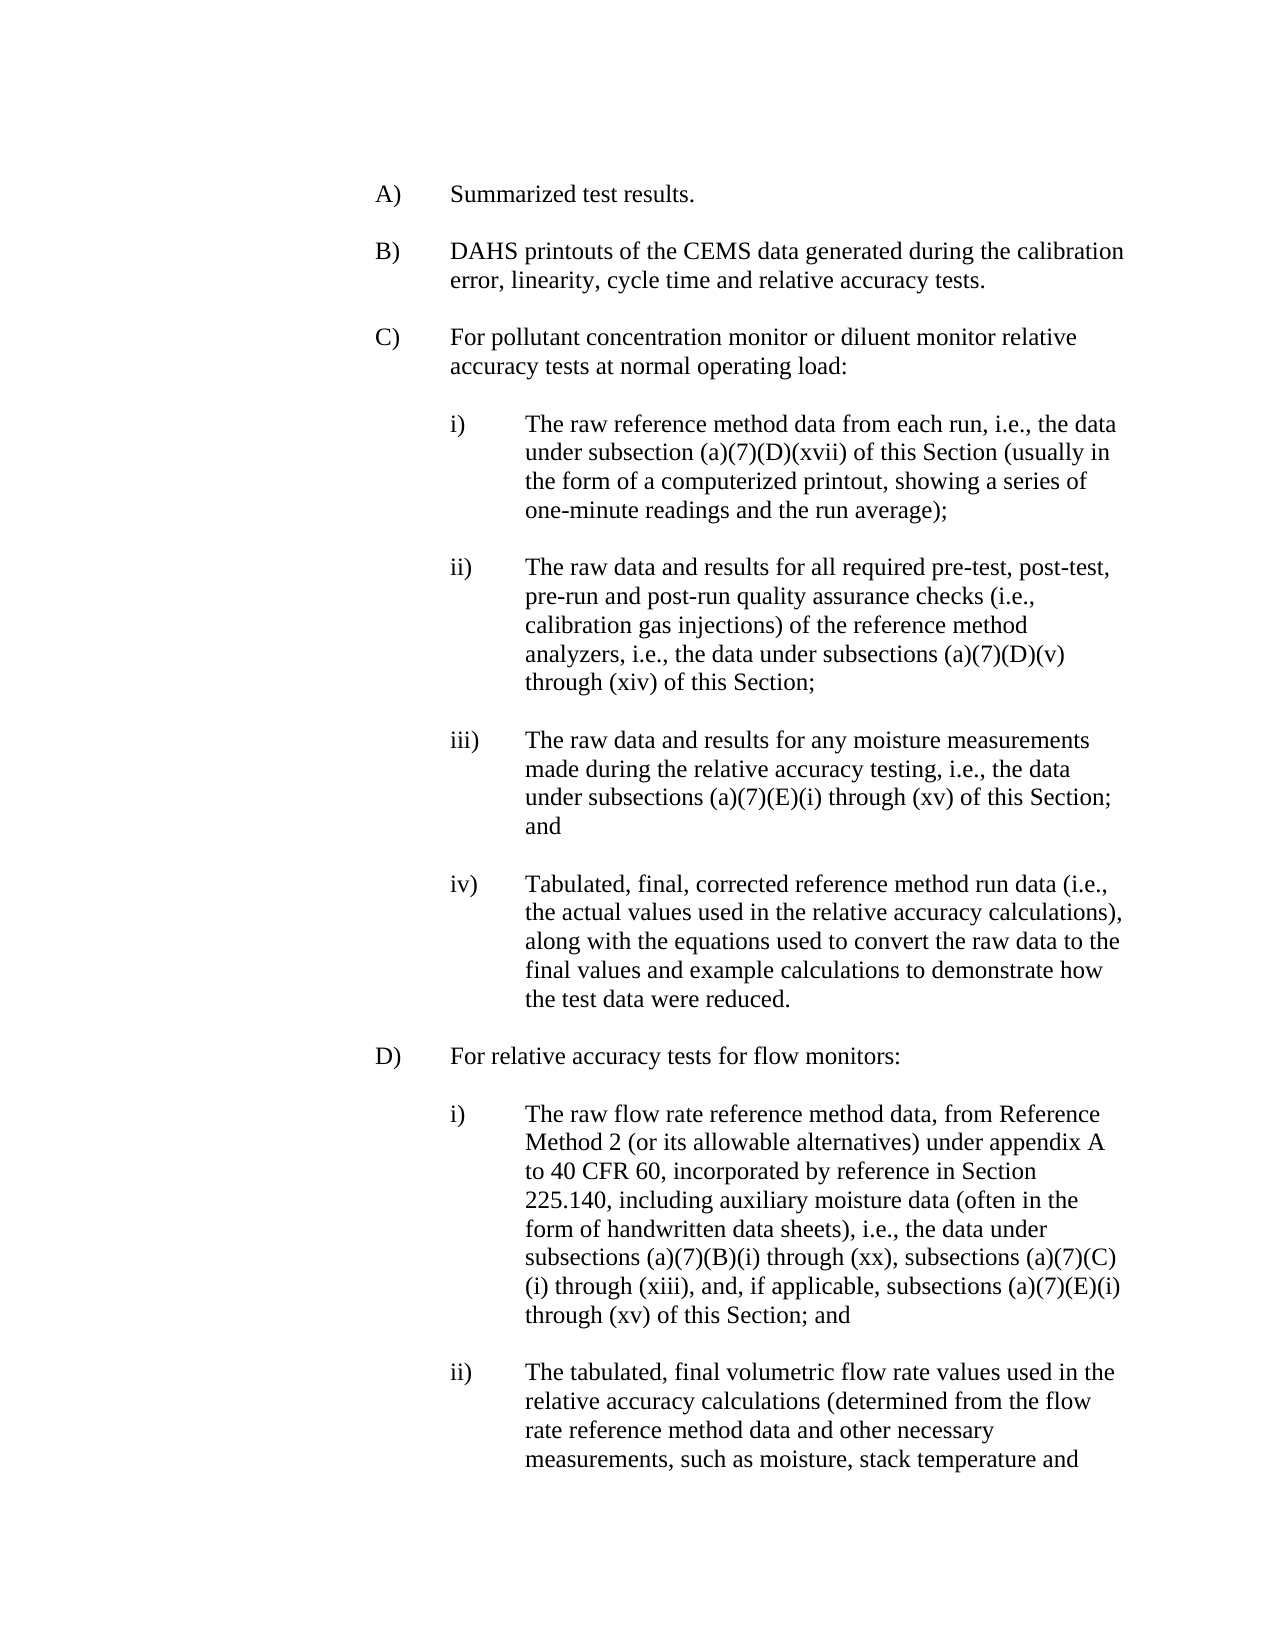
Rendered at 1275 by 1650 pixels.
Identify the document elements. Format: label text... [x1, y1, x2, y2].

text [450, 1357, 1125, 1472]
text A) Summarized test results. [375, 179, 1125, 207]
text ii) The raw data and results for all required pre-test, post-test, pre-run and post-run quality assurance checks (i.e., calibration gas injections) of the reference method analyzers, i.e., the data under subsections (a)(7)(D)(v) through (xiv) of this Section; [450, 552, 1125, 696]
text i) The raw reference method data from each run, i.e., the data under subsection (a)(7)(D)(xvii) of this Section (usually in the form of a computerized printout, showing a series of one-minute readings and the run average); [450, 409, 1125, 524]
text i) The raw flow rate reference method data, from Reference Method 2 (or its allowable alternatives) under appendix A to 40 CFR 60, incorporated by reference in Section 225.140, including auxiliary moisture data (often in the form of handwritten data sheets), i.e., the data under subsections (a)(7)(B)(i) through (xx), subsections (a)(7)(C)(i) through (xiii), and, if applicable, subsections (a)(7)(E)(i) through (xv) of this Section; and [450, 1099, 1125, 1329]
text iv) Tabulated, final, corrected reference method run data (i.e., the actual values used in the relative accuracy calculations), along with the equations used to convert the raw data to the final values and example calculations to demonstrate how the test data were reduced. [450, 869, 1125, 1012]
text C) For pollutant concentration monitor or diluent monitor relative accuracy tests at normal operating load: [375, 322, 1125, 380]
text iii) The raw data and results for any moisture measurements made during the relative accuracy testing, i.e., the data under subsections (a)(7)(E)(i) through (xv) of this Section; and [450, 725, 1125, 840]
text D) For relative accuracy tests for flow monitors: [375, 1041, 1125, 1070]
text B) DAHS printouts of the CEMS data generated during the calibration error, linearity, cycle time and relative accuracy tests. [375, 236, 1125, 294]
